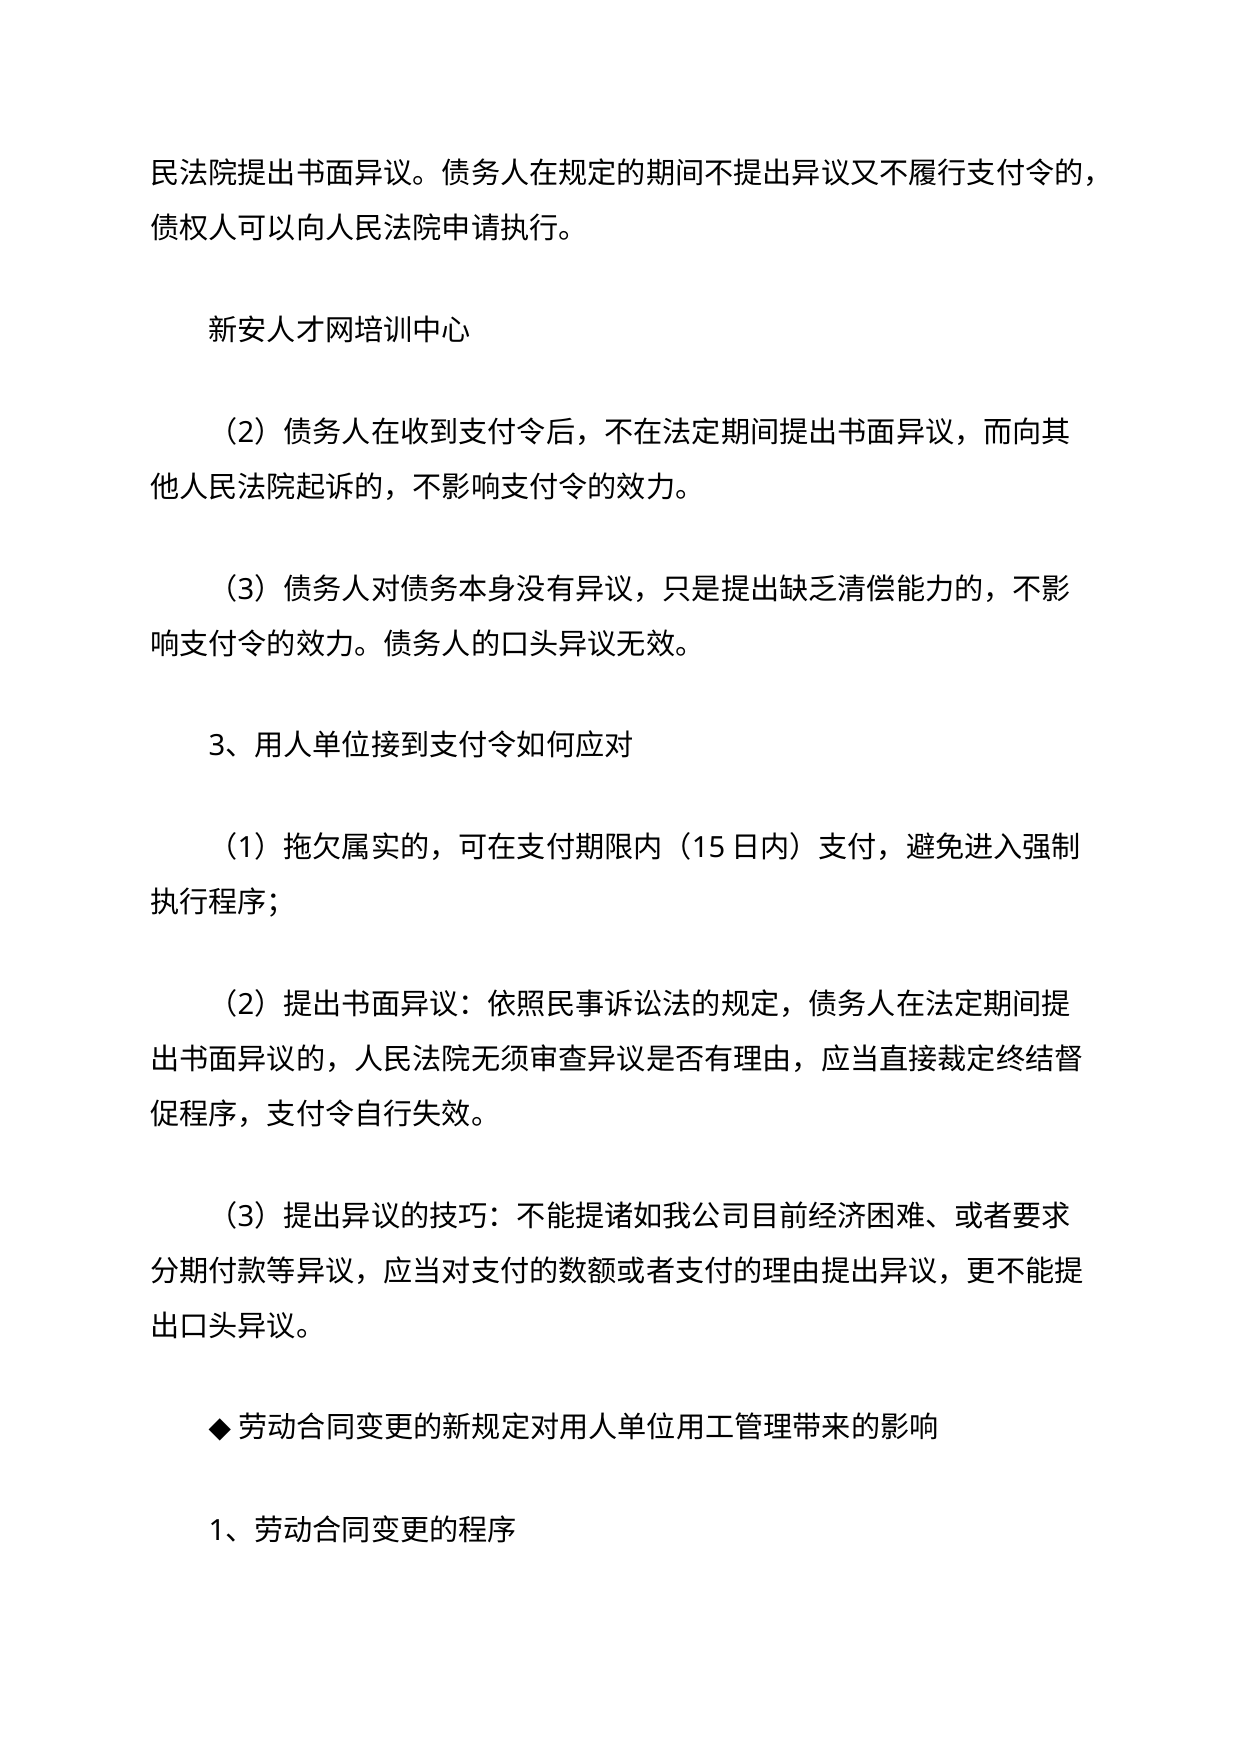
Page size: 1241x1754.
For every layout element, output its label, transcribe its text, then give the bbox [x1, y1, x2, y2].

text （3）债务人对债务本身没有异议，只是提出缺乏清偿能力的，不影响支付令的效力。债务人的口头异议无效。 [150, 565, 1090, 662]
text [150, 150, 1090, 247]
text （3）提出异议的技巧：不能提诸如我公司目前经济困难、或者要求分期付款等异议，应当对支付的数额或者支付的理由提出异议，更不能提出口头异议。 [150, 1192, 1090, 1344]
text 新安人才网培训中心 [150, 307, 1090, 349]
text 3、用人单位接到支付令如何应对 [150, 722, 1090, 764]
text （2）提出书面异议：依照民事诉讼法的规定，债务人在法定期间提出书面异议的，人民法院无须审查异议是否有理由，应当直接裁定终结督促程序，支付令自行失效。 [150, 981, 1090, 1133]
text （2）债务人在收到支付令后，不在法定期间提出书面异议，而向其他人民法院起诉的，不影响支付令的效力。 [150, 408, 1090, 506]
text 1、劳动合同变更的程序 [150, 1506, 1090, 1548]
text （1）拖欠属实的，可在支付期限内（15日内）支付，避免进入强制执行程序； [150, 824, 1090, 921]
text ◆ 劳动合同变更的新规定对用人单位用工管理带来的影响 [150, 1404, 1090, 1446]
